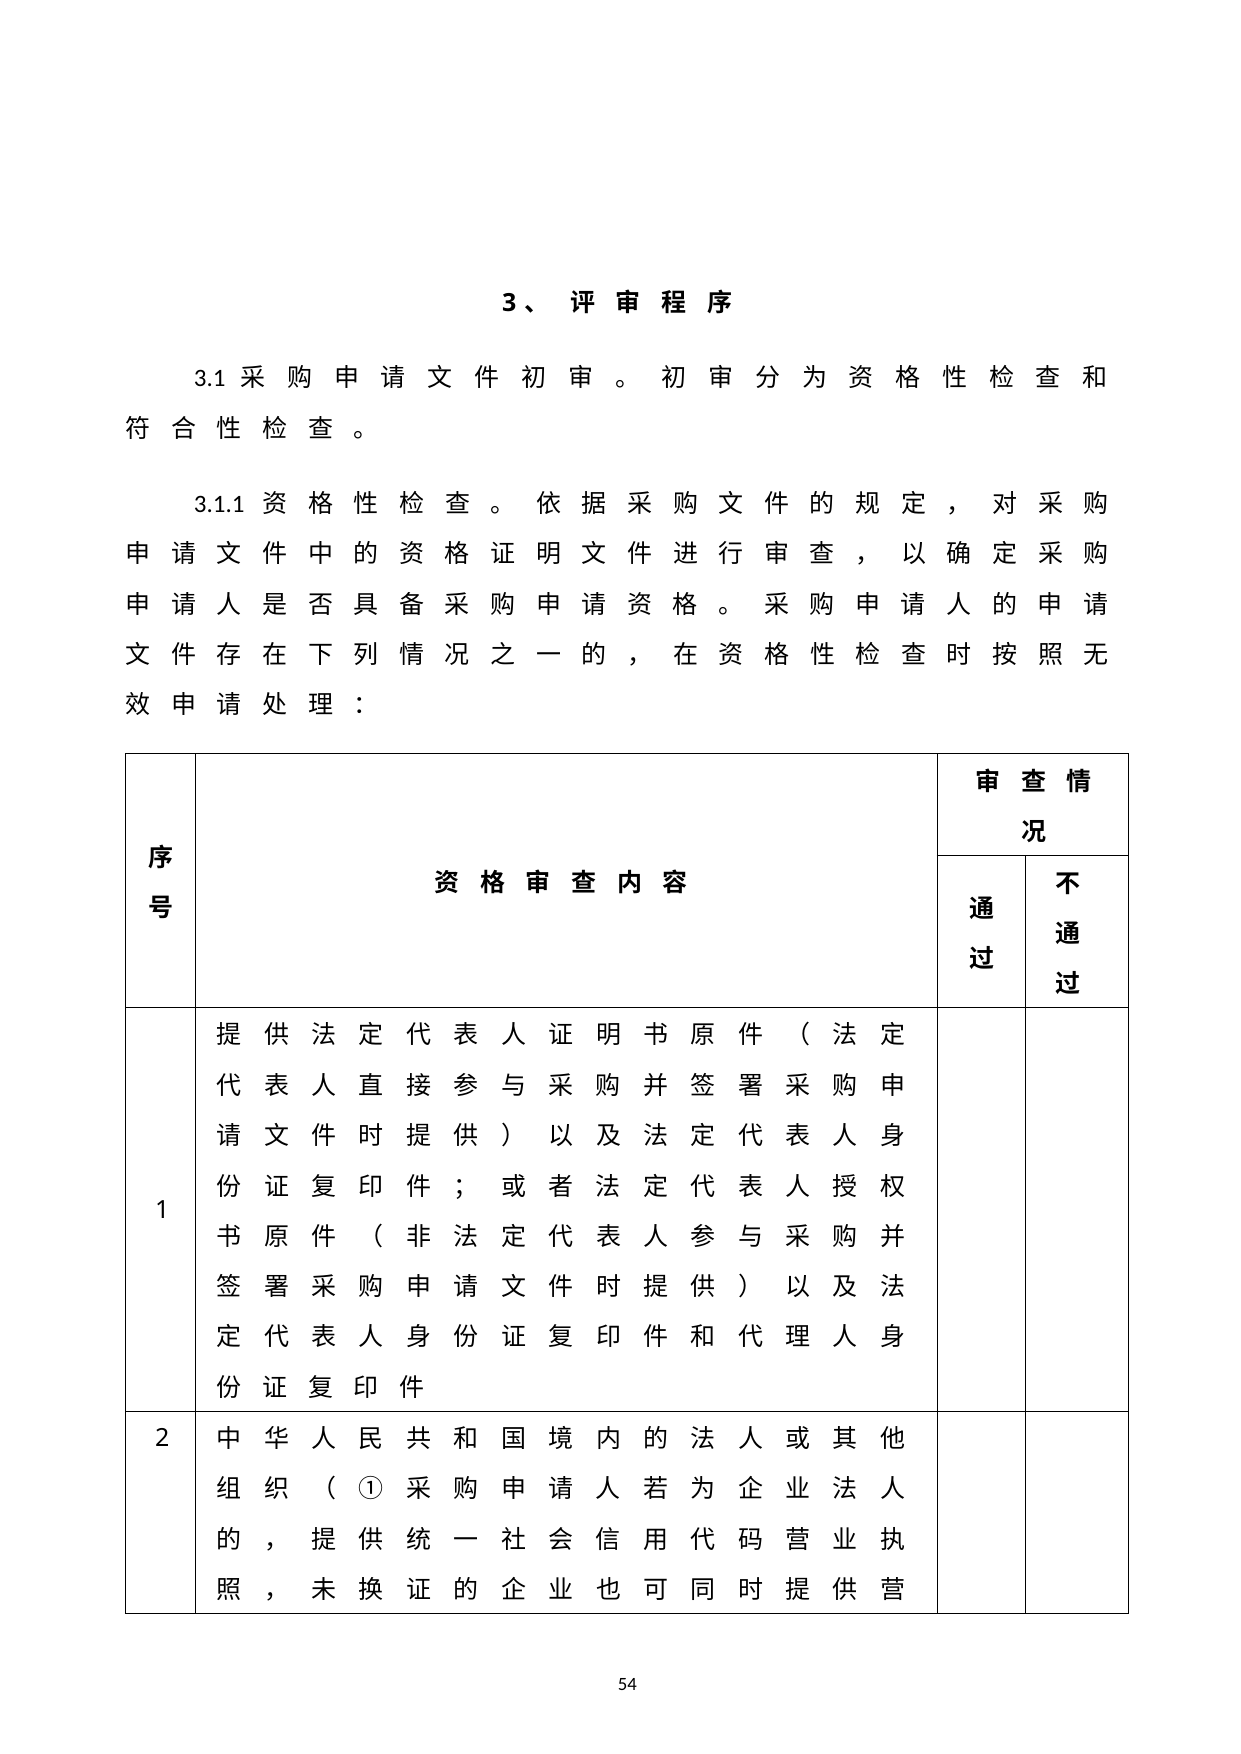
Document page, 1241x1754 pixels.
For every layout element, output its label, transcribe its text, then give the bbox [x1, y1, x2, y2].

table_cell 不通过 [1026, 856, 1128, 1007]
table_cell [1026, 1008, 1128, 1411]
table_cell 提供法定代表人证明书原件（法定代表人直接参与采购并签署采购申请文件时提供）以及法定代表人身份证复印件；或者法定代表人授权书原件（非法定代表人参与采购并签署采购申请文件时提供）以及法定代表人身份证复印件和代理人身份证复印件 [196, 1008, 937, 1411]
text 3、评审程序 [125, 276, 1129, 326]
table_cell [1026, 1412, 1128, 1613]
text 3.1.1资格性检查。依据采购文件的规定，对采购申请文件中的资格证明文件进行审查，以确定采购申请人是否具备采购申请资格。采购申请人的申请文件存在下列情况之一的，在资格性检查时按照无效申请处理： [125, 477, 1129, 728]
table_header 资格审查内容 [196, 754, 937, 1007]
text 3.1采购申请文件初审。初审分为资格性检查和符合性检查。 [125, 351, 1129, 452]
table_cell 2 [126, 1412, 195, 1613]
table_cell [196, 1412, 937, 1613]
table_cell [938, 1008, 1025, 1411]
table_header 序号 [126, 754, 195, 1007]
table_cell 通过 [938, 856, 1025, 1007]
table_header 审查情况 [938, 754, 1128, 855]
table_cell 1 [126, 1008, 195, 1411]
table_cell [938, 1412, 1025, 1613]
